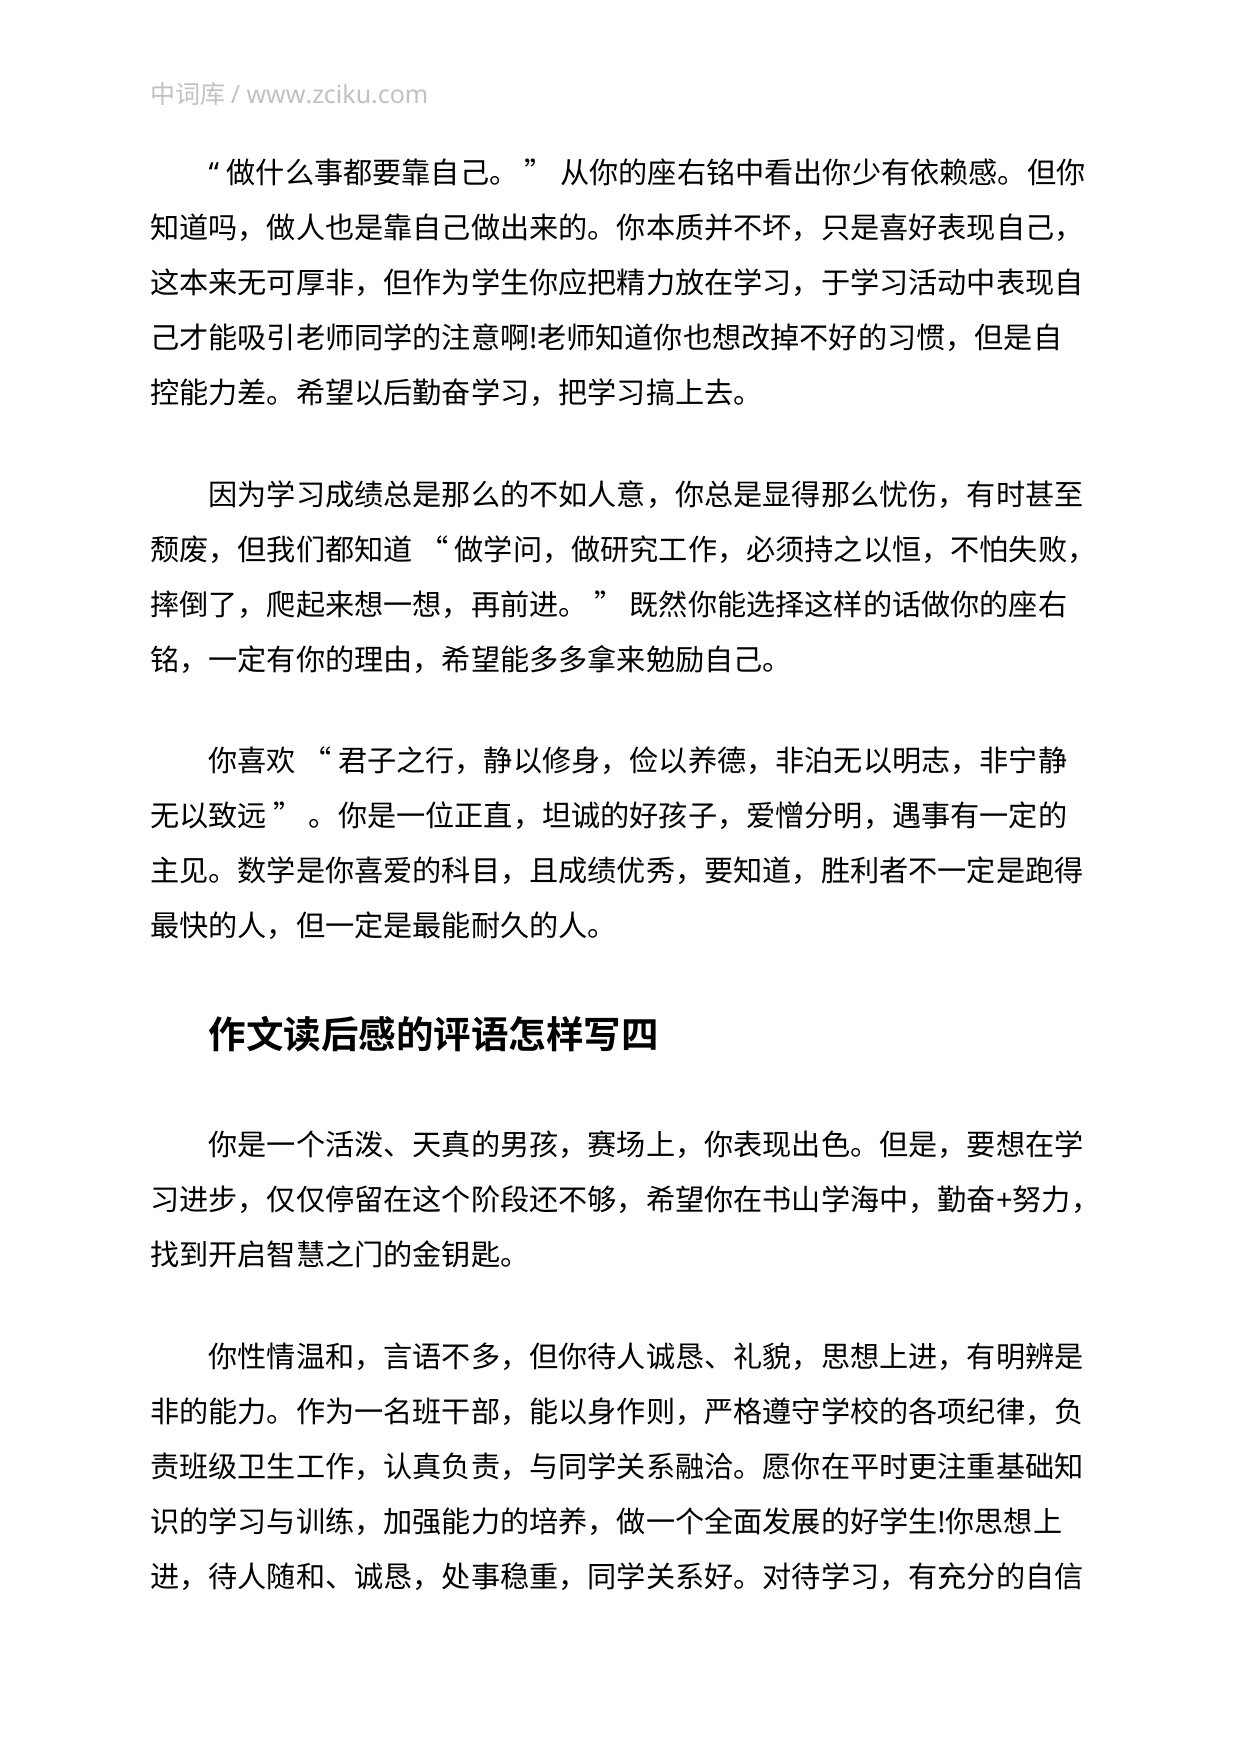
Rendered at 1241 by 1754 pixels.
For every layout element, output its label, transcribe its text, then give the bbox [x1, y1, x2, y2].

text 你喜欢 “ 君子之行，静以修身，俭以养德，非泊无以明志，非宁静无以致远 ” 。你是一位正直，坦诚的好孩子，爱憎分明，遇事有一定的主见。数学是你喜爱的科目，且成绩优秀，要知道，胜利者不一定是跑得最快的人，但一定是最能耐久的人。 [150, 738, 1090, 945]
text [150, 1333, 1090, 1596]
text 因为学习成绩总是那么的不如人意，你总是显得那么忧伤，有时甚至颓废，但我们都知道 “ 做学问，做研究工作，必须持之以恒，不怕失败，摔倒了，爬起来想一想，再前进。 ” 既然你能选择这样的话做你的座右铭，一定有你的理由，希望能多多拿来勉励自己。 [150, 472, 1090, 678]
text “ 做什么事都要靠自己。 ” 从你的座右铭中看出你少有依赖感。但你知道吗，做人也是靠自己做出来的。你本质并不坏，只是喜好表现自己，这本来无可厚非，但作为学生你应把精力放在学习，于学习活动中表现自己才能吸引老师同学的注意啊!老师知道你也想改掉不好的习惯，但是自控能力差。希望以后勤奋学习，把学习搞上去。 [150, 150, 1090, 412]
text 你是一个活泼、天真的男孩，赛场上，你表现出色。但是，要想在学习进步，仅仅停留在这个阶段还不够，希望你在书山学海中，勤奋+努力，找到开启智慧之门的金钥匙。 [150, 1122, 1090, 1274]
text 作文读后感的评语怎样写四 [150, 1004, 1090, 1059]
